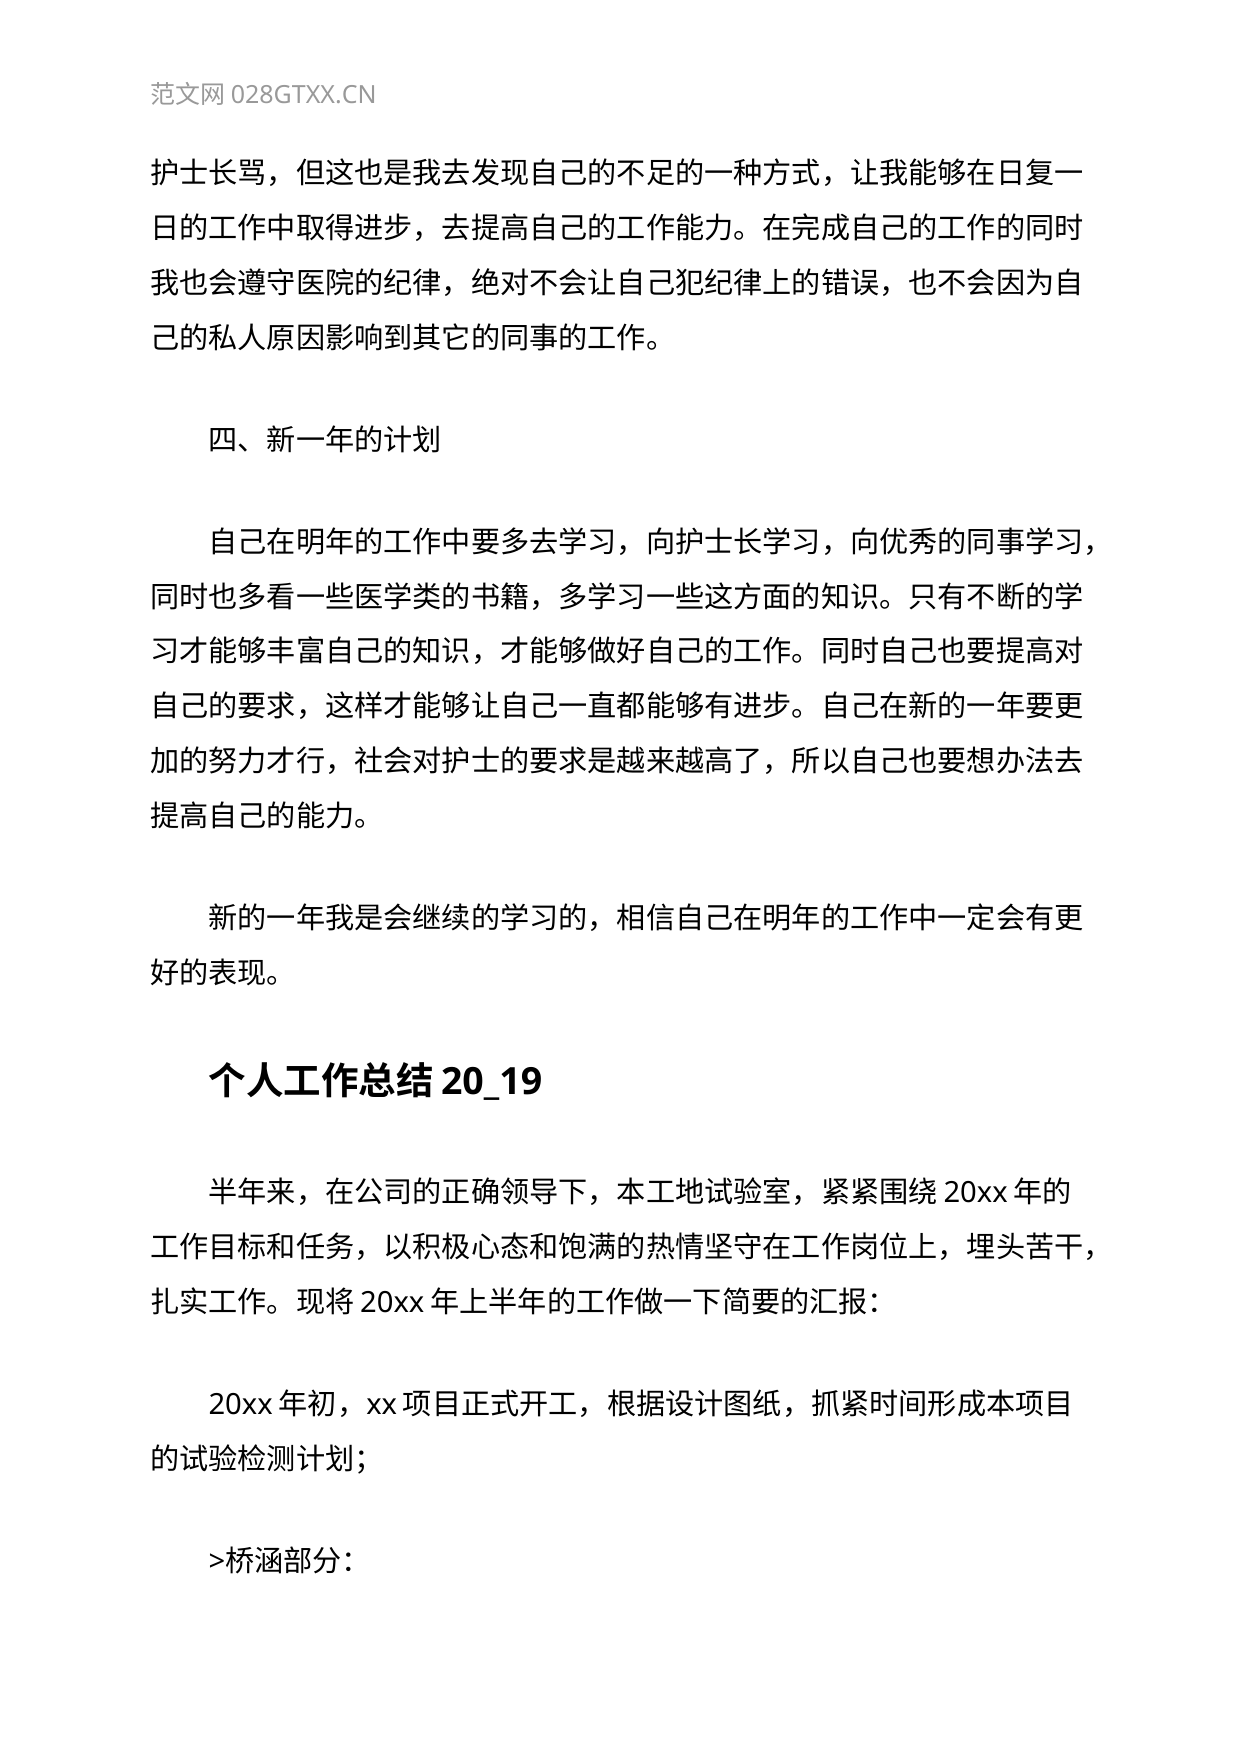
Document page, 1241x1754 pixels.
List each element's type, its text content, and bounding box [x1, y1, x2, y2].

text >桥涵部分： [150, 1537, 1090, 1580]
text 20xx年初，xx项目正式开工，根据设计图纸，抓紧时间形成本项目的试验检测计划； [150, 1381, 1090, 1478]
text 四、新一年的计划 [150, 416, 1090, 459]
text 个人工作总结20_19 [150, 1051, 1090, 1106]
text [150, 150, 1090, 357]
text 半年来，在公司的正确领导下，本工地试验室，紧紧围绕20xx年的工作目标和任务，以积极心态和饱满的热情坚守在工作岗位上，埋头苦干，扎实工作。现将20xx年上半年的工作做一下简要的汇报： [150, 1169, 1090, 1321]
text 自己在明年的工作中要多去学习，向护士长学习，向优秀的同事学习，同时也多看一些医学类的书籍，多学习一些这方面的知识。只有不断的学习才能够丰富自己的知识，才能够做好自己的工作。同时自己也要提高对自己的要求，这样才能够让自己一直都能够有进步。自己在新的一年要更加的努力才行，社会对护士的要求是越来越高了，所以自己也要想办法去提高自己的能力。 [150, 518, 1090, 835]
text 新的一年我是会继续的学习的，相信自己在明年的工作中一定会有更好的表现。 [150, 894, 1090, 992]
